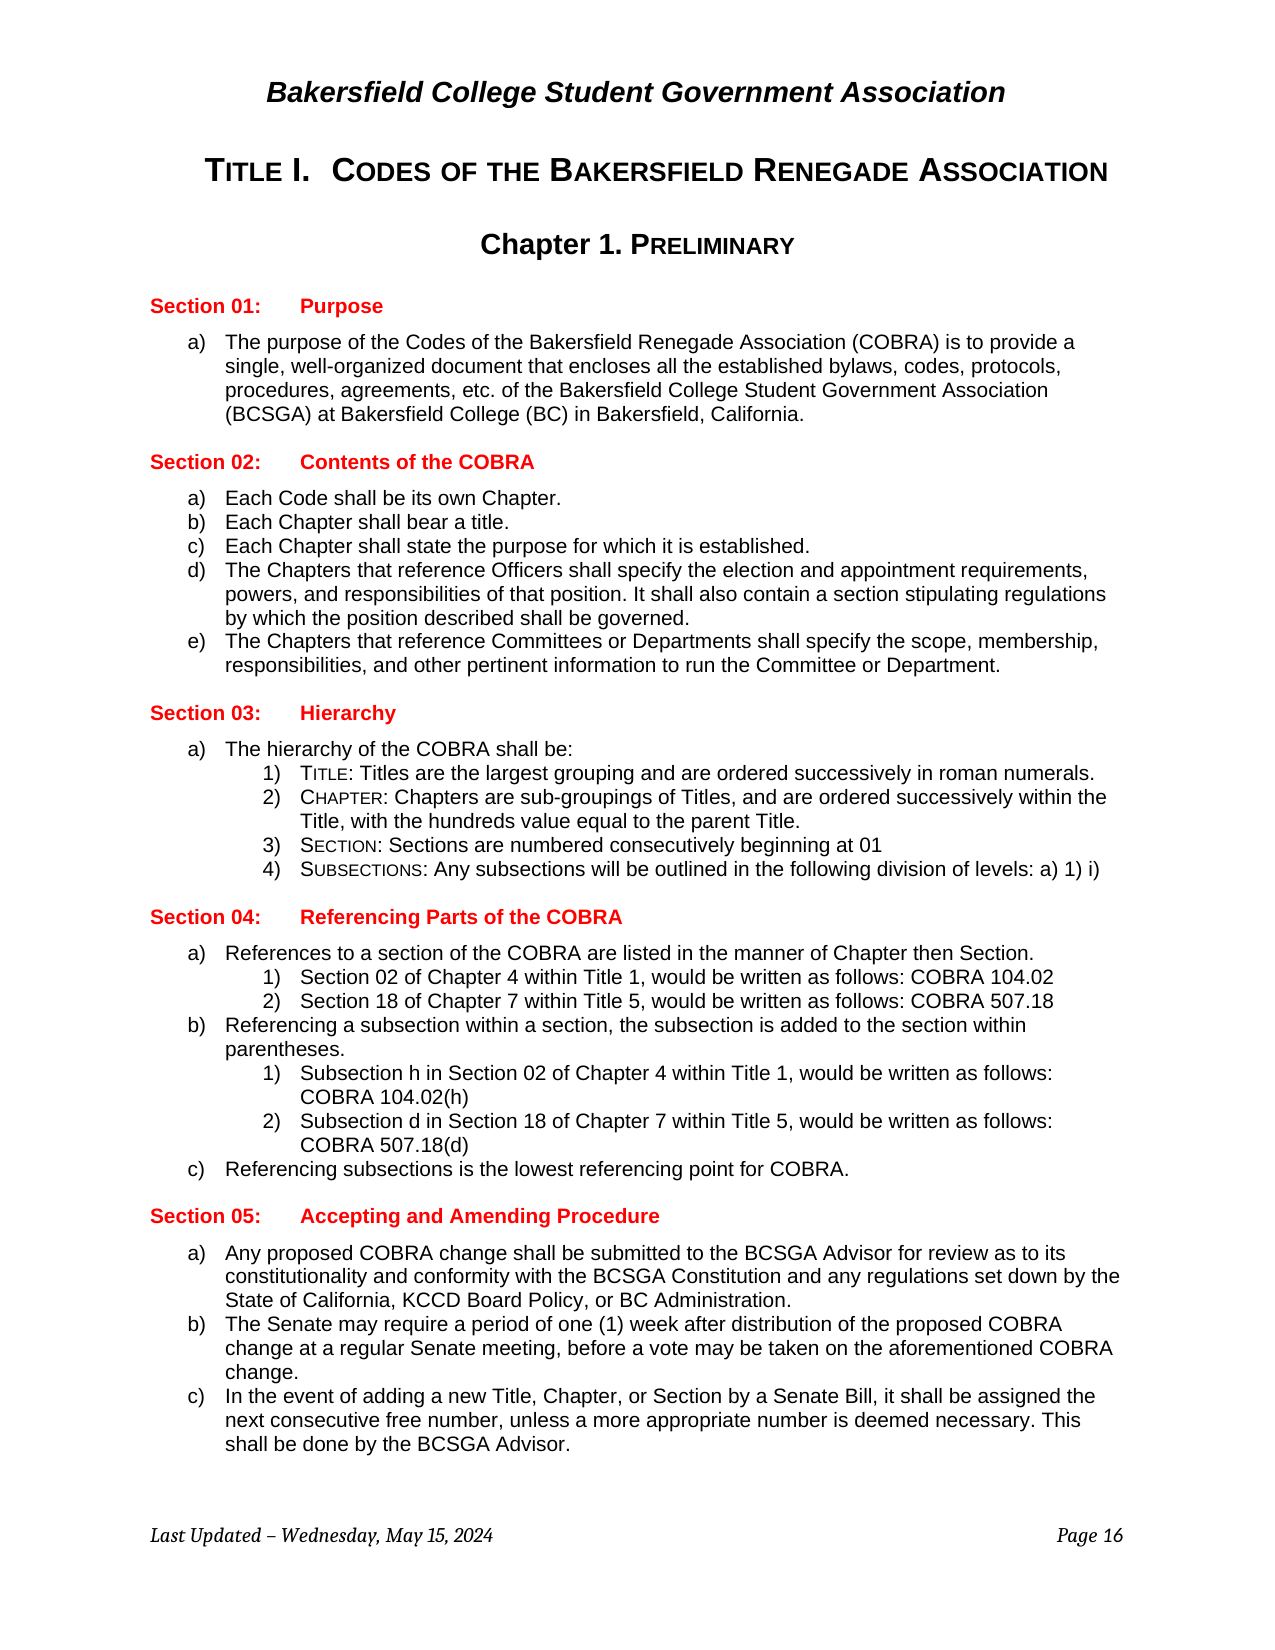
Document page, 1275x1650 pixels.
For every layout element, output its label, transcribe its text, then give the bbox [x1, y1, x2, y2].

list The Chapters that reference Committees or Departments shall specify the scope, membership, responsibilities, and other pertinent information to run the Committee or Department. [187, 629, 1125, 677]
list The purpose of the Codes of the Bakersfield Renegade Association (COBRA) is to provide a single, well-organized document that encloses all the established bylaws, codes, protocols, procedures, agreements, etc. of the Bakersfield College Student Government Association (BCSGA) at Bakersfield College (BC) in Bakersfield, California. [187, 330, 1125, 426]
list Subsection d in Section 18 of Chapter 7 within Title 5, would be written as follows: COBRA 507.18(d) [262, 1108, 1125, 1156]
list Section 18 of Chapter 7 within Title 5, would be written as follows: COBRA 507.18 [262, 989, 1125, 1013]
list Subsections: Any subsections will be outlined in the following division of levels: a) 1) i) [262, 857, 1125, 881]
list Referencing subsections is the lowest referencing point for COBRA. [187, 1156, 1125, 1180]
list Chapter: Chapters are sub-groupings of Titles, and are ordered successively within the Title, with the hundreds value equal to the parent Title. [262, 785, 1125, 833]
subtitle Hierarchy [150, 701, 1125, 725]
list Each Code shall be its own Chapter. [187, 486, 1125, 509]
subtitle Accepting and Amending Procedure [150, 1204, 1125, 1228]
subtitle Contents of the COBRA [150, 450, 1125, 474]
list The Chapters that reference Officers shall specify the election and appointment requirements, powers, and responsibilities of that position. It shall also contain a section stipulating regulations by which the position described shall be governed. [187, 557, 1125, 629]
subtitle Preliminary [150, 227, 1125, 260]
list The hierarchy of the COBRA shall be: [187, 737, 1125, 761]
list The Senate may require a period of one (1) week after distribution of the proposed COBRA change at a regular Senate meeting, before a vote may be taken on the aforementioned COBRA change. [187, 1312, 1125, 1384]
list Subsection h in Section 02 of Chapter 4 within Title 1, would be written as follows: COBRA 104.02(h) [262, 1061, 1125, 1108]
list Each Chapter shall bear a title. [187, 509, 1125, 533]
subtitle Purpose [150, 294, 1125, 318]
list Each Chapter shall state the purpose for which it is established. [187, 533, 1125, 557]
list Referencing a subsection within a section, the subsection is added to the section within parentheses. [187, 1013, 1125, 1061]
list In the event of adding a new Title, Chapter, or Section by a Senate Bill, it shall be assigned the next consecutive free number, unless a more appropriate number is deemed necessary. This shall be done by the BCSGA Advisor. [187, 1384, 1125, 1456]
list Any proposed COBRA change shall be submitted to the BCSGA Advisor for review as to its constitutionality and conformity with the BCSGA Constitution and any regulations set down by the State of California, KCCD Board Policy, or BC Administration. [187, 1240, 1125, 1312]
list Section 02 of Chapter 4 within Title 1, would be written as follows: COBRA 104.02 [262, 965, 1125, 989]
list Title: Titles are the largest grouping and are ordered successively in roman numerals. [262, 761, 1125, 785]
subtitle Referencing Parts of the COBRA [150, 905, 1125, 929]
list References to a section of the COBRA are listed in the manner of Chapter then Section. [187, 941, 1125, 965]
subtitle Codes of the Bakersfield Renegade Association [187, 150, 1125, 188]
list Section: Sections are numbered consecutively beginning at 01 [262, 833, 1125, 857]
